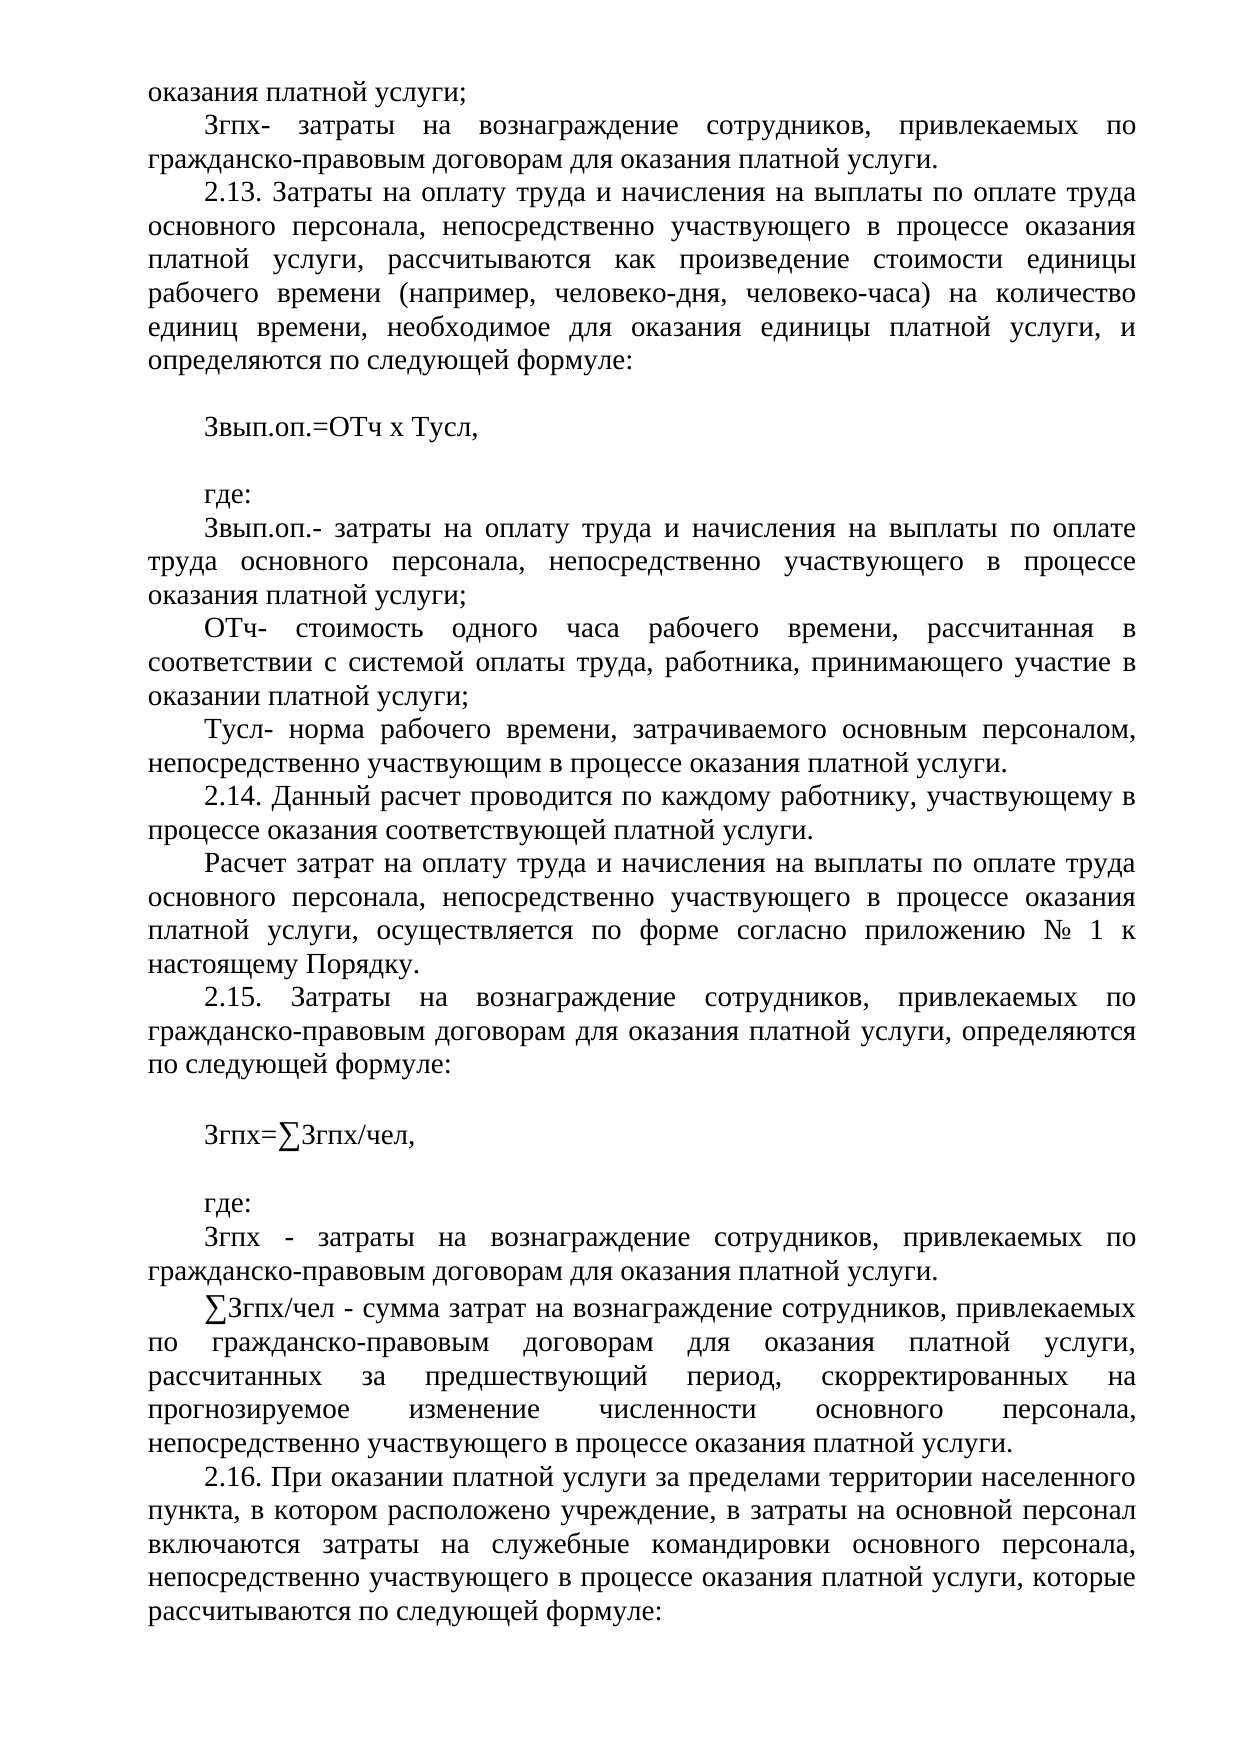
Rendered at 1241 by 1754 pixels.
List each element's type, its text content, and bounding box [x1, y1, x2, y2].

text Згпх- затраты на вознаграждение сотрудников, привлекаемых по гражданско-правовым договорам для оказания платной услуги. [148, 107, 1137, 174]
text Тусл- норма рабочего времени, затрачиваемого основным персоналом, непосредственно участвующим в процессе оказания платной услуги. [148, 711, 1137, 778]
text где: [148, 1186, 1137, 1219]
text 2.15. Затраты на вознаграждение сотрудников, привлекаемых по гражданско-правовым договорам для оказания платной услуги, определяются по следующей формуле: [148, 979, 1137, 1080]
text ∑Згпх/чел - сумма затрат на вознаграждение сотрудников, привлекаемых по гражданско-правовым договорам для оказания платной услуги, рассчитанных за предшествующий период, скорректированных на прогнозируемое изменение численности основного персонала, непосредственно участвующего в процессе оказания платной услуги. [148, 1286, 1137, 1459]
text 2.14. Данный расчет проводится по каждому работнику, участвующему в процессе оказания соответствующей платной услуги. [148, 778, 1137, 845]
text ОТч- стоимость одного часа рабочего времени, рассчитанная в соответствии с системой оплаты труда, работника, принимающего участие в оказании платной услуги; [148, 611, 1137, 711]
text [148, 74, 1137, 107]
text 2.13. Затраты на оплату труда и начисления на выплаты по оплате труда основного персонала, непосредственно участвующего в процессе оказания платной услуги, рассчитываются как произведение стоимости единицы рабочего времени (например, человеко-дня, человеко-часа) на количество единиц времени, необходимое для оказания единицы платной услуги, и определяются по следующей формуле: [148, 174, 1137, 376]
text Расчет затрат на оплату труда и начисления на выплаты по оплате труда основного персонала, непосредственно участвующего в процессе оказания платной услуги, осуществляется по форме согласно приложению № 1 к настоящему Порядку. [148, 845, 1137, 979]
text Згпх - затраты на вознаграждение сотрудников, привлекаемых по гражданско-правовым договорам для оказания платной услуги. [148, 1219, 1137, 1286]
text где: [148, 476, 1137, 510]
text Згпх=∑Згпх/чел, [148, 1114, 1137, 1152]
text 2.16. При оказании платной услуги за пределами территории населенного пункта, в котором расположено учреждение, в затраты на основной персонал включаются затраты на служебные командировки основного персонала, непосредственно участвующего в процессе оказания платной услуги, которые рассчитываются по следующей формуле: [148, 1459, 1137, 1626]
text Звып.оп.=ОТч х Тусл, [148, 409, 1137, 443]
